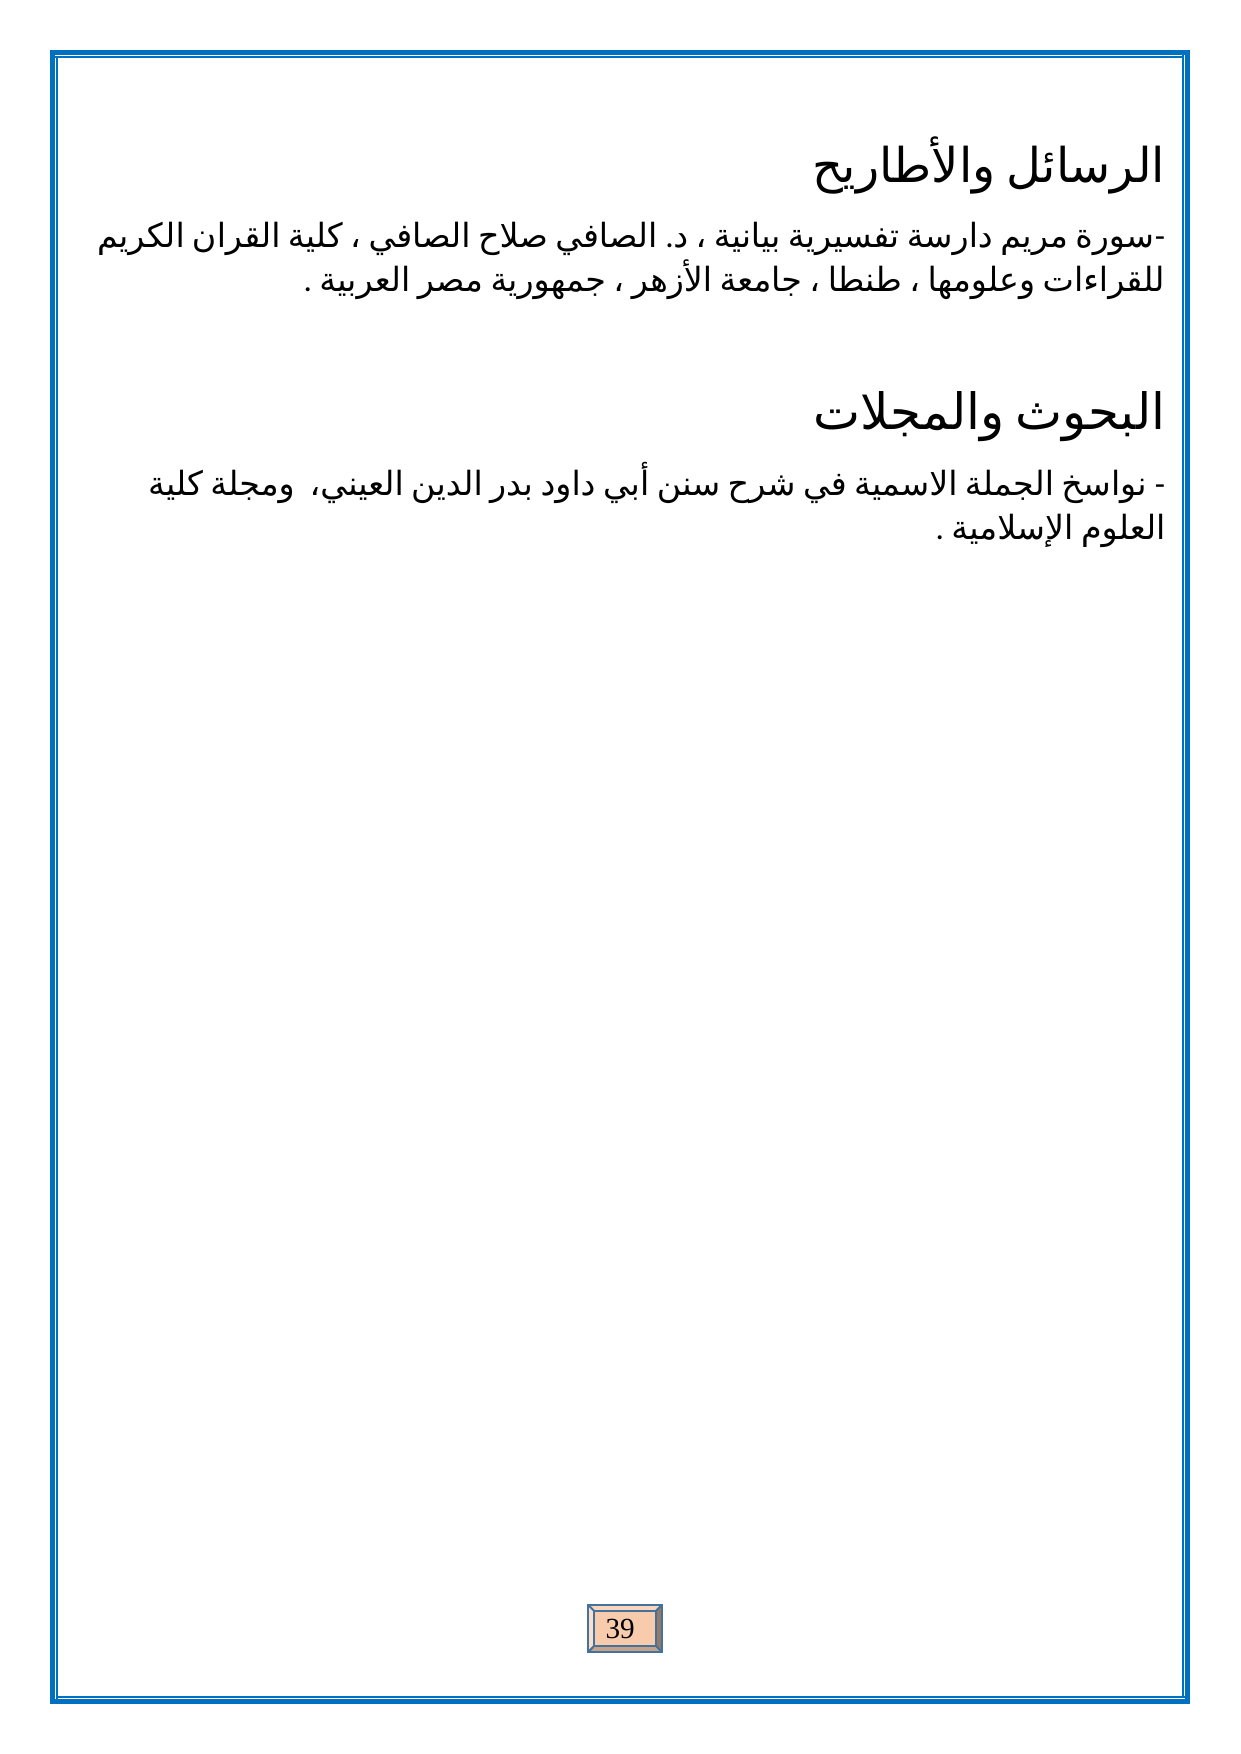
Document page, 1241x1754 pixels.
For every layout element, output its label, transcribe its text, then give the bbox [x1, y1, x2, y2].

text الرسائل والأطاريح [75, 136, 1165, 194]
text -سورة مريم دارسة تفسيرية بيانية ، د. الصافي صلاح الصافي ، كلية القران الكريم للقراءات وعلومها ، طنطا ، جامعة الأزهر ، جمهورية مصر العربية . [75, 215, 1165, 300]
text البحوث والمجلات [75, 381, 1165, 442]
text - نواسخ الجملة الاسمية في شرح سنن أبي داود بدر الدين العيني، ومجلة كلية العلوم الإسلامية . [75, 463, 1165, 548]
